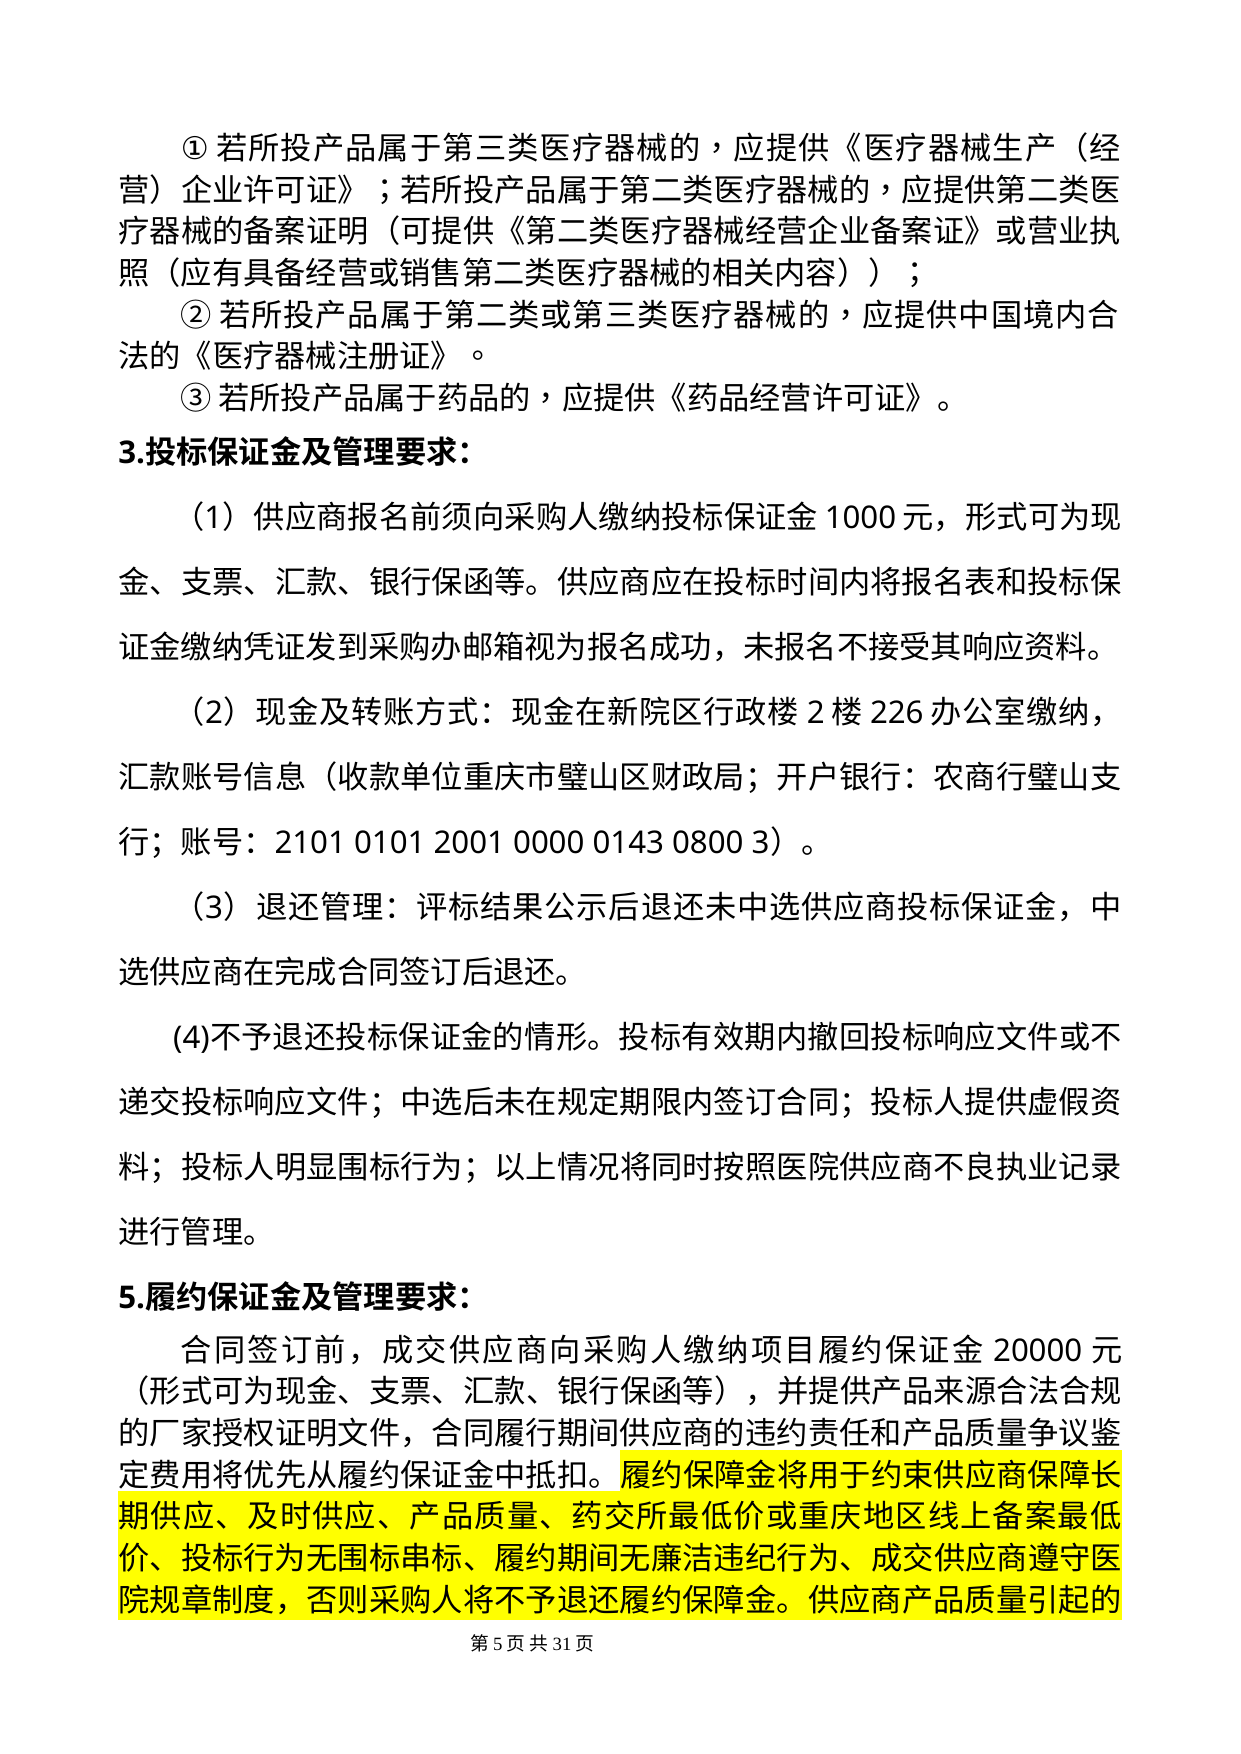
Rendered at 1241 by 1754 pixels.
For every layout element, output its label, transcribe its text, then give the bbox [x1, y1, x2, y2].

text 5.履约保证金及管理要求： [118, 1263, 1122, 1328]
text （3）退还管理：评标结果公示后退还未中选供应商投标保证金，中选供应商在完成合同签订后退还。 [118, 873, 1122, 1003]
text (4)不予退还投标保证金的情形。投标有效期内撤回投标响应文件或不递交投标响应文件；中选后未在规定期限内签订合同；投标人提供虚假资料；投标人明显围标行为；以上情况将同时按照医院供应商不良执业记录进行管理。 [118, 1003, 1122, 1263]
text ①若所投产品属于第三类医疗器械的，应提供《医疗器械生产（经营）企业许可证》；若所投产品属于第二类医疗器械的，应提供第二类医疗器械的备案证明（可提供《第二类医疗器械经营企业备案证》或营业执照（应有具备经营或销售第二类医疗器械的相关内容））； [118, 126, 1122, 293]
text 3.投标保证金及管理要求： [118, 418, 1122, 483]
text ③若所投产品属于药品的，应提供《药品经营许可证》。 [118, 376, 1122, 418]
text ②若所投产品属于第二类或第三类医疗器械的，应提供中国境内合法的《医疗器械注册证》。 [118, 293, 1122, 376]
text （2）现金及转账方式：现金在新院区行政楼2楼226办公室缴纳，汇款账号信息（收款单位重庆市璧山区财政局；开户银行：农商行璧山支行；账号：2101 0101 2001 0000 0143 0800 3）。 [118, 678, 1122, 873]
text （1）供应商报名前须向采购人缴纳投标保证金1000元，形式可为现金、支票、汇款、银行保函等。供应商应在投标时间内将报名表和投标保证金缴纳凭证发到采购办邮箱视为报名成功，未报名不接受其响应资料。 [118, 483, 1122, 678]
